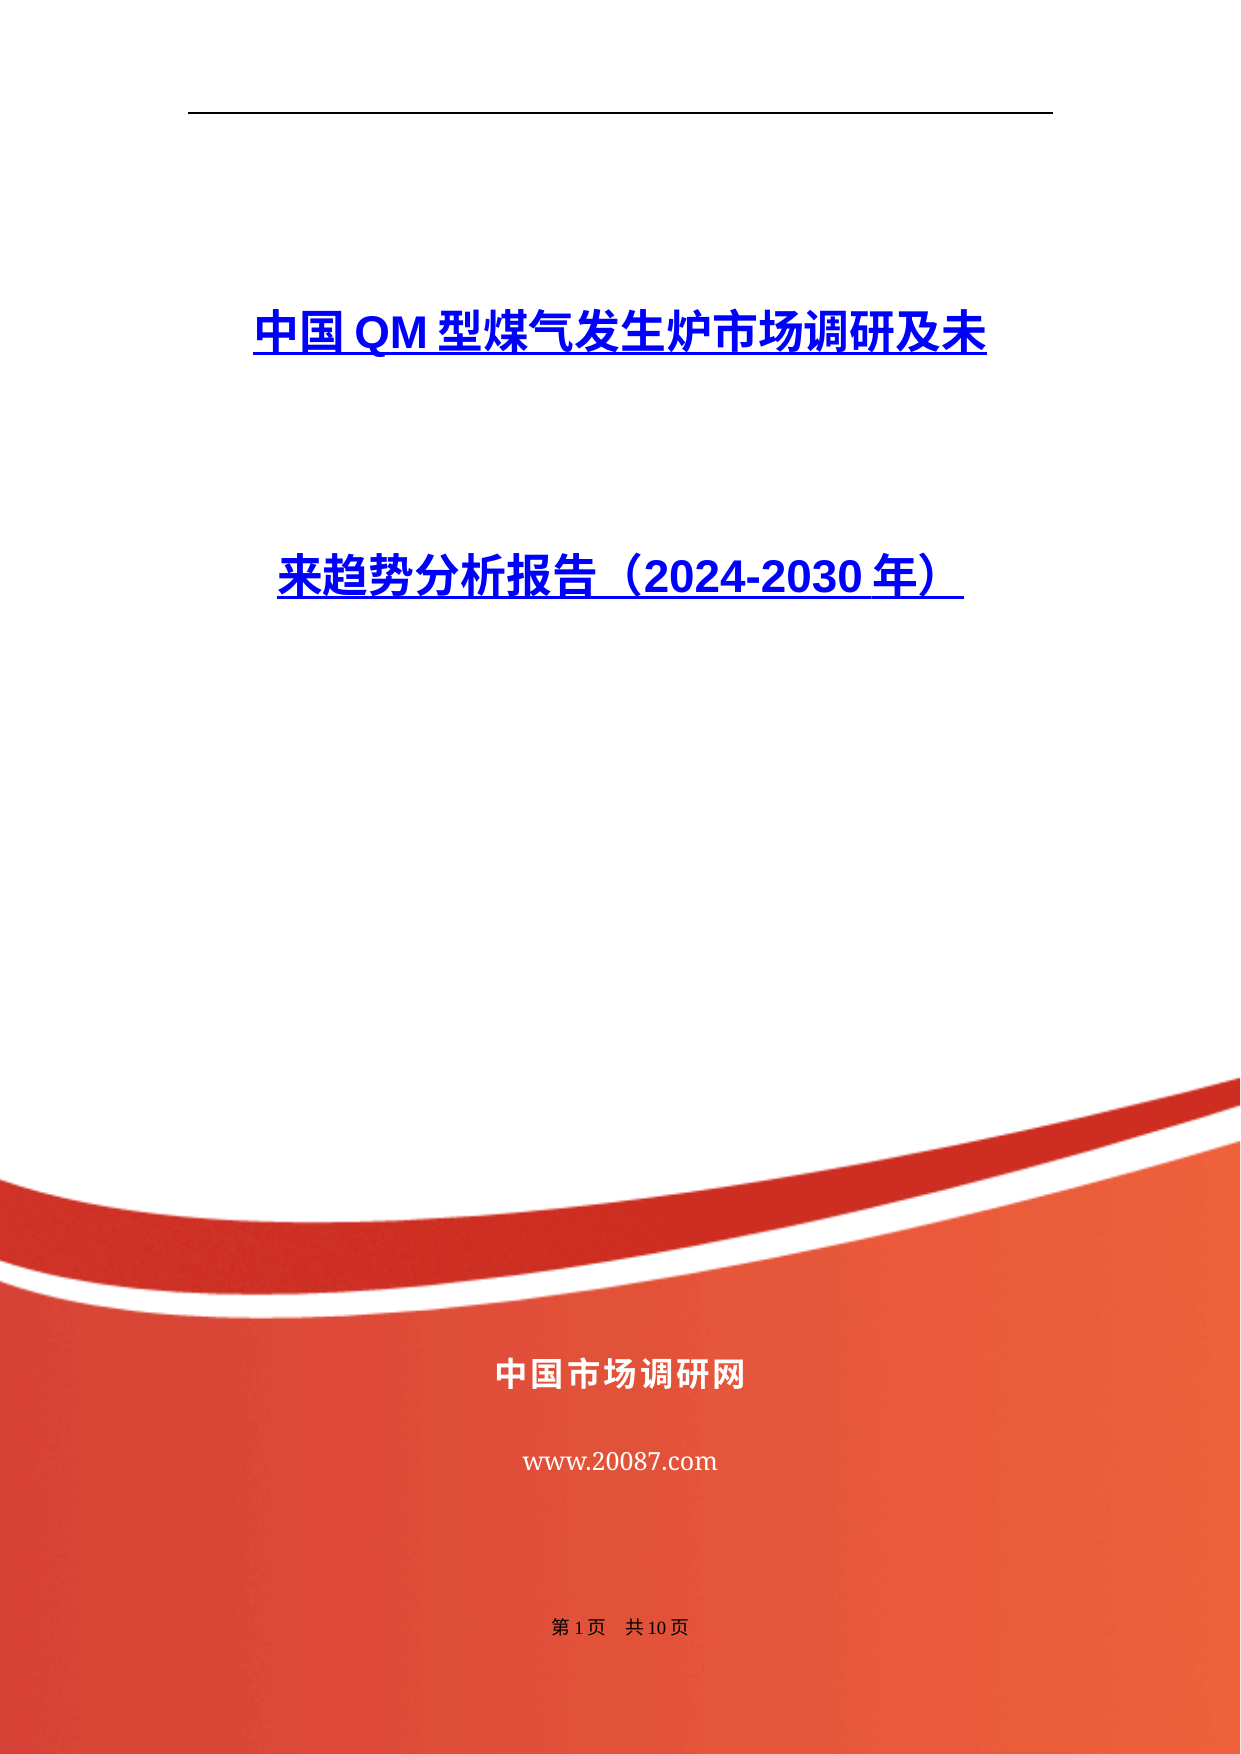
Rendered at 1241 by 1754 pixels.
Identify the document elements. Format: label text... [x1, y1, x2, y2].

picture [0, 1006, 1241, 1754]
table_header 中国QM型煤气发生炉市场调研及未来趋势分析报告（2024-2030年） [188, 207, 1053, 773]
text www.20087.com [187, 1428, 1053, 1493]
subtitle 中国市场调研网 [187, 1339, 1053, 1404]
